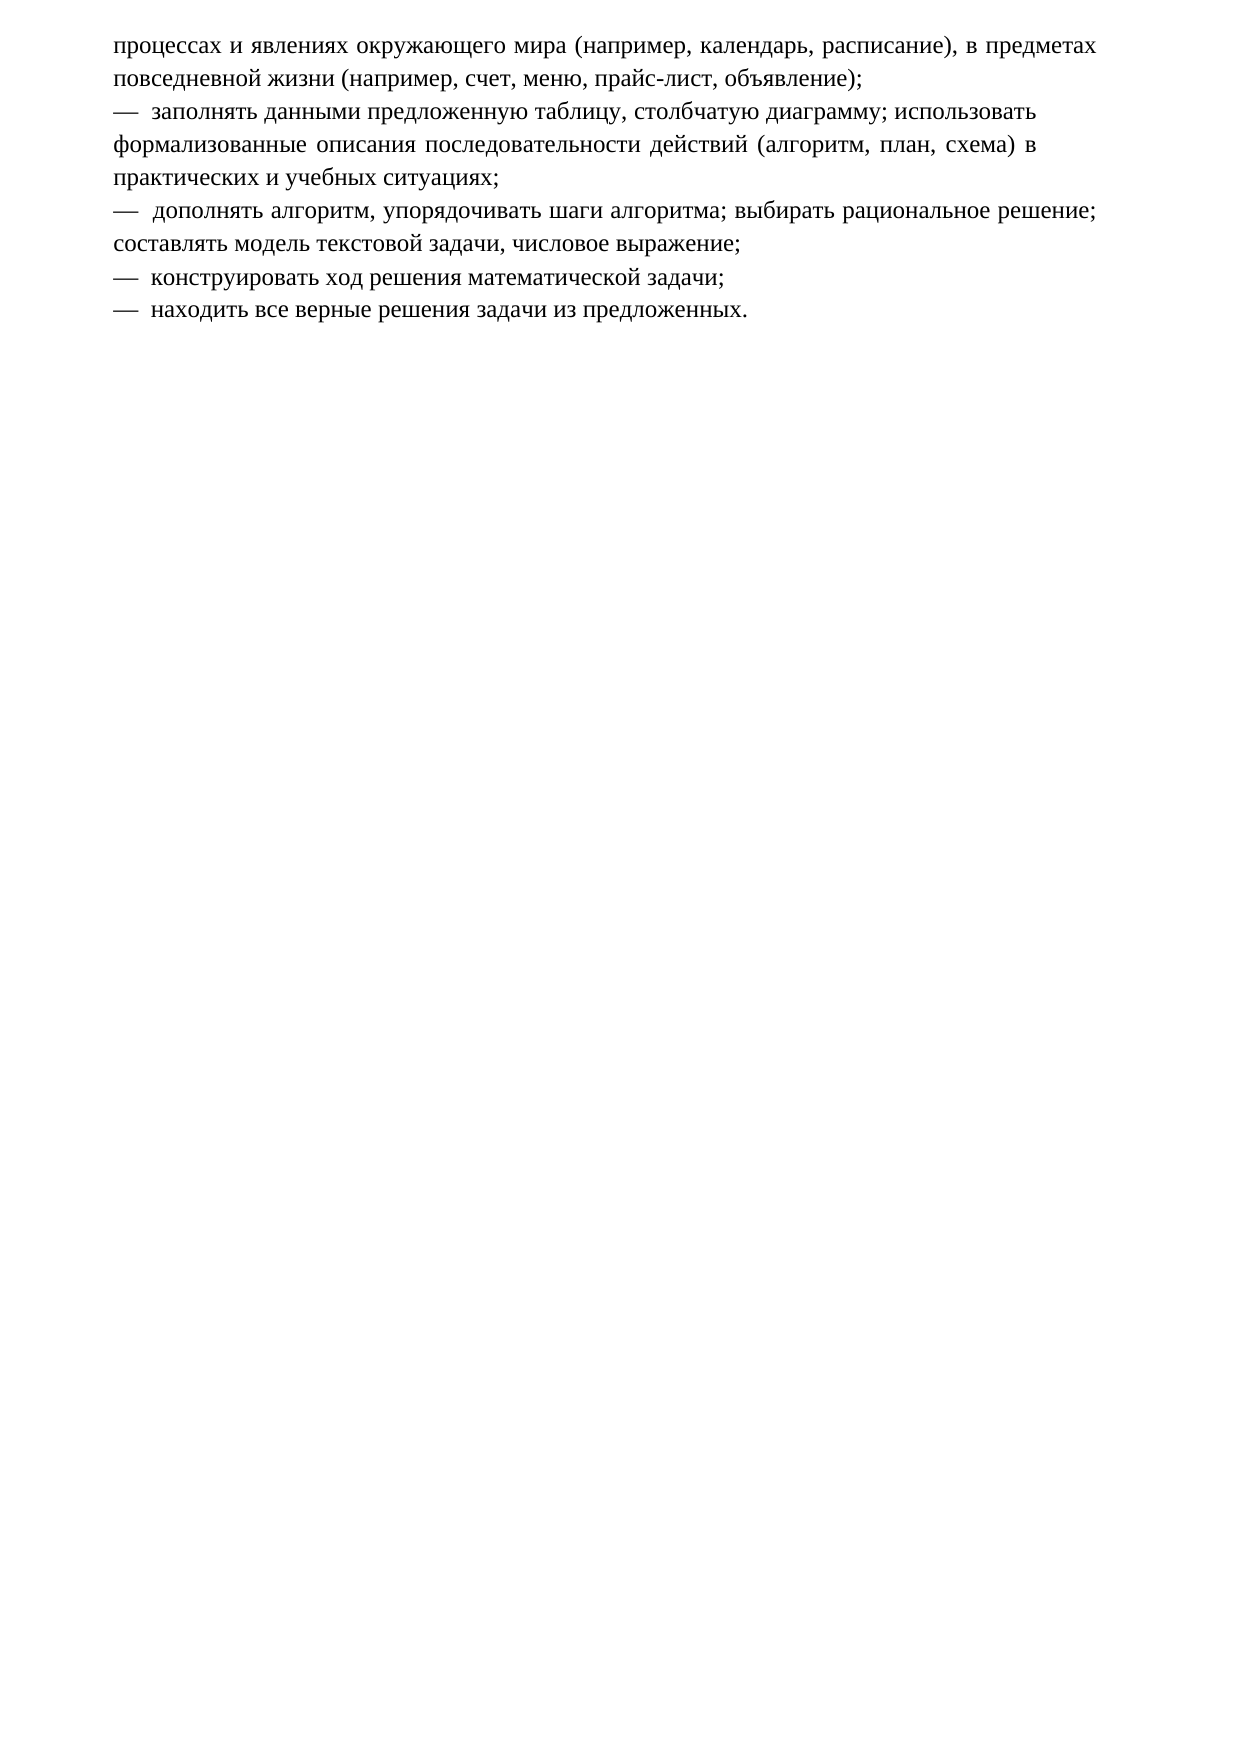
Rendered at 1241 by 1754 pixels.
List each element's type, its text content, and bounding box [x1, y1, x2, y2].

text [113, 30, 1097, 92]
text — конструировать ход решения математической задачи; [113, 262, 1157, 290]
text — находить все верные решения задачи из предложенных. [113, 294, 1157, 323]
text — дополнять алгоритм, упорядочивать шаги алгоритма; выбирать рациональное решение; составлять модель текстовой задачи, числовое выражение; [113, 196, 1097, 257]
text — заполнять данными предложенную таблицу, столбчатую диаграмму; использовать формализованные описания последовательности действий (алгоритм, план, схема) в практических и учебных ситуациях; [113, 96, 1037, 191]
